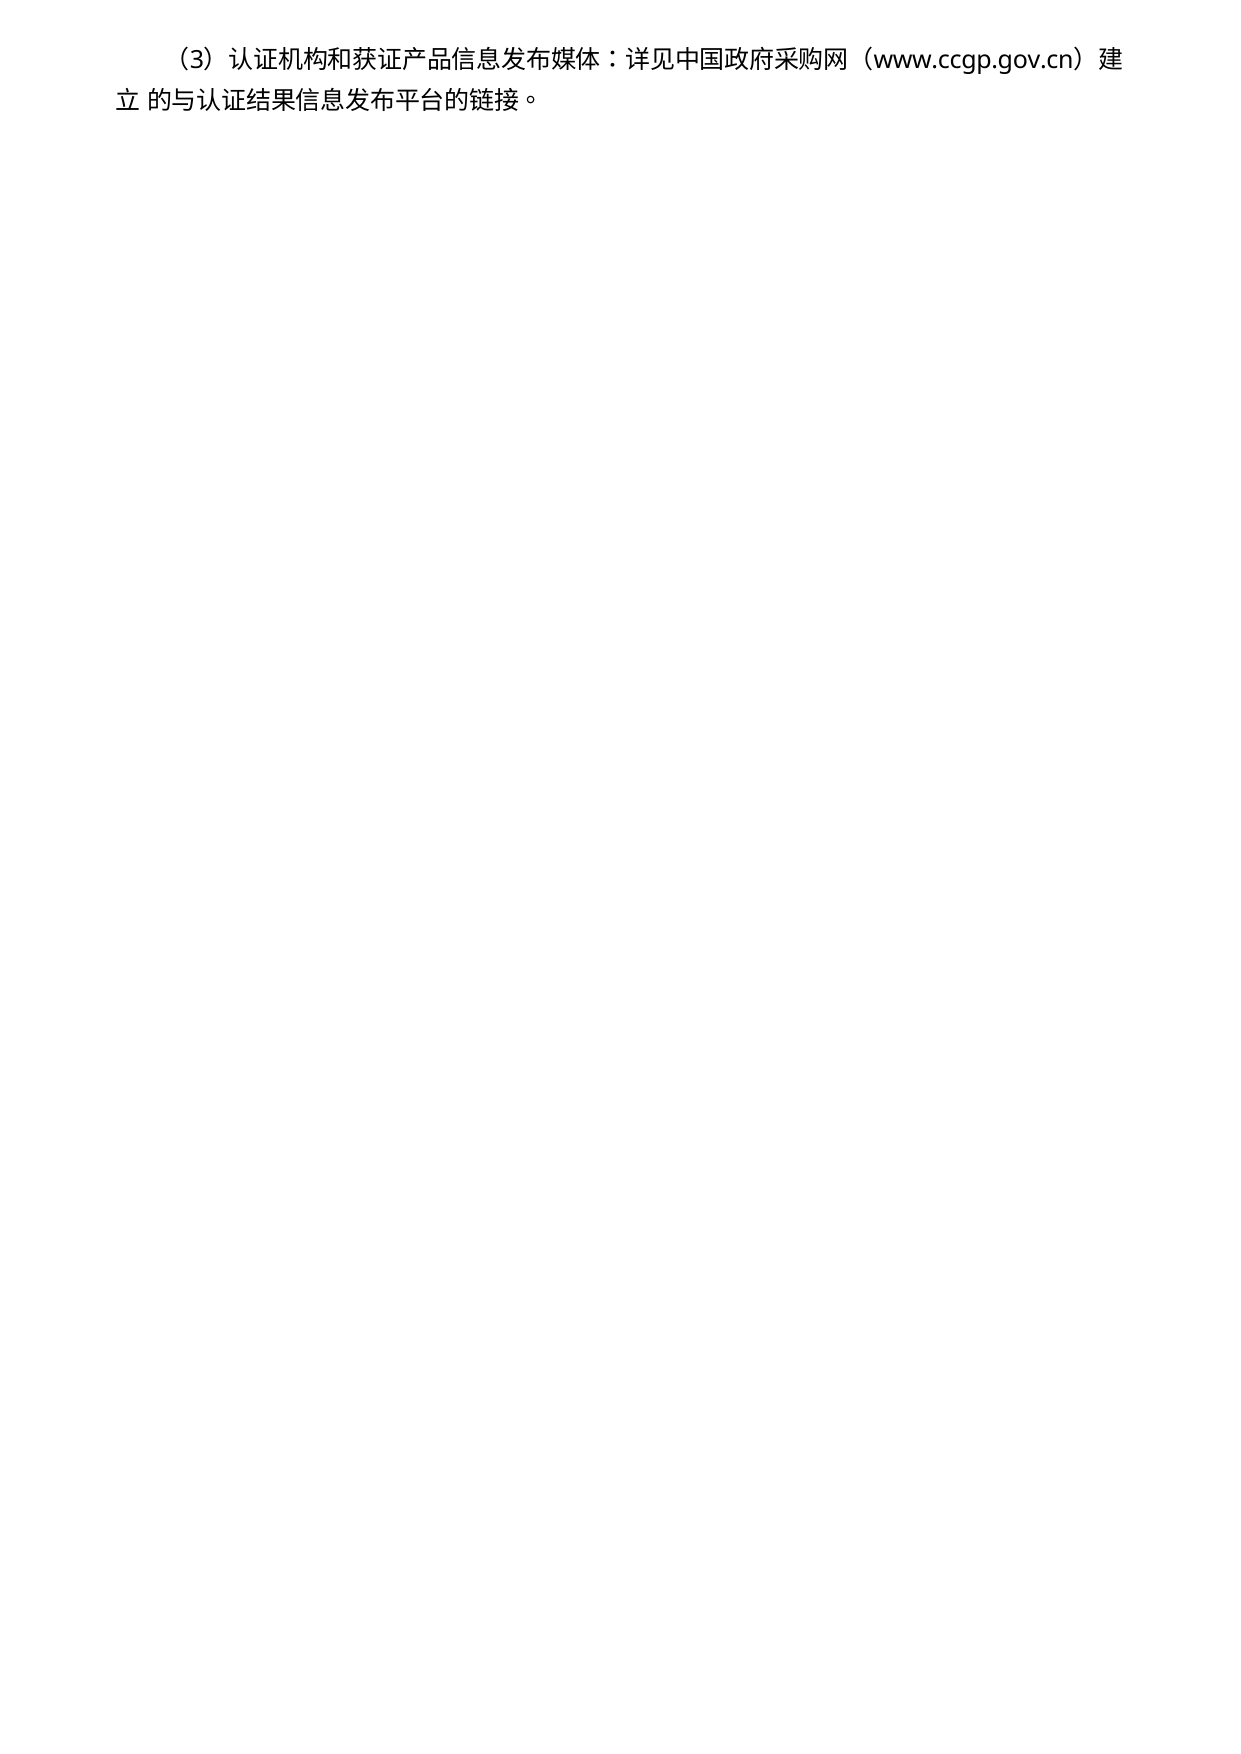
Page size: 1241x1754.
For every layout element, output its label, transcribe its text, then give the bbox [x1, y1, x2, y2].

text （3）认证机构和获证产品信息发布媒体：详见中国政府采购网（www.ccgp.gov.cn）建立 的与认证结果信息发布平台的链接。 [115, 42, 1128, 117]
